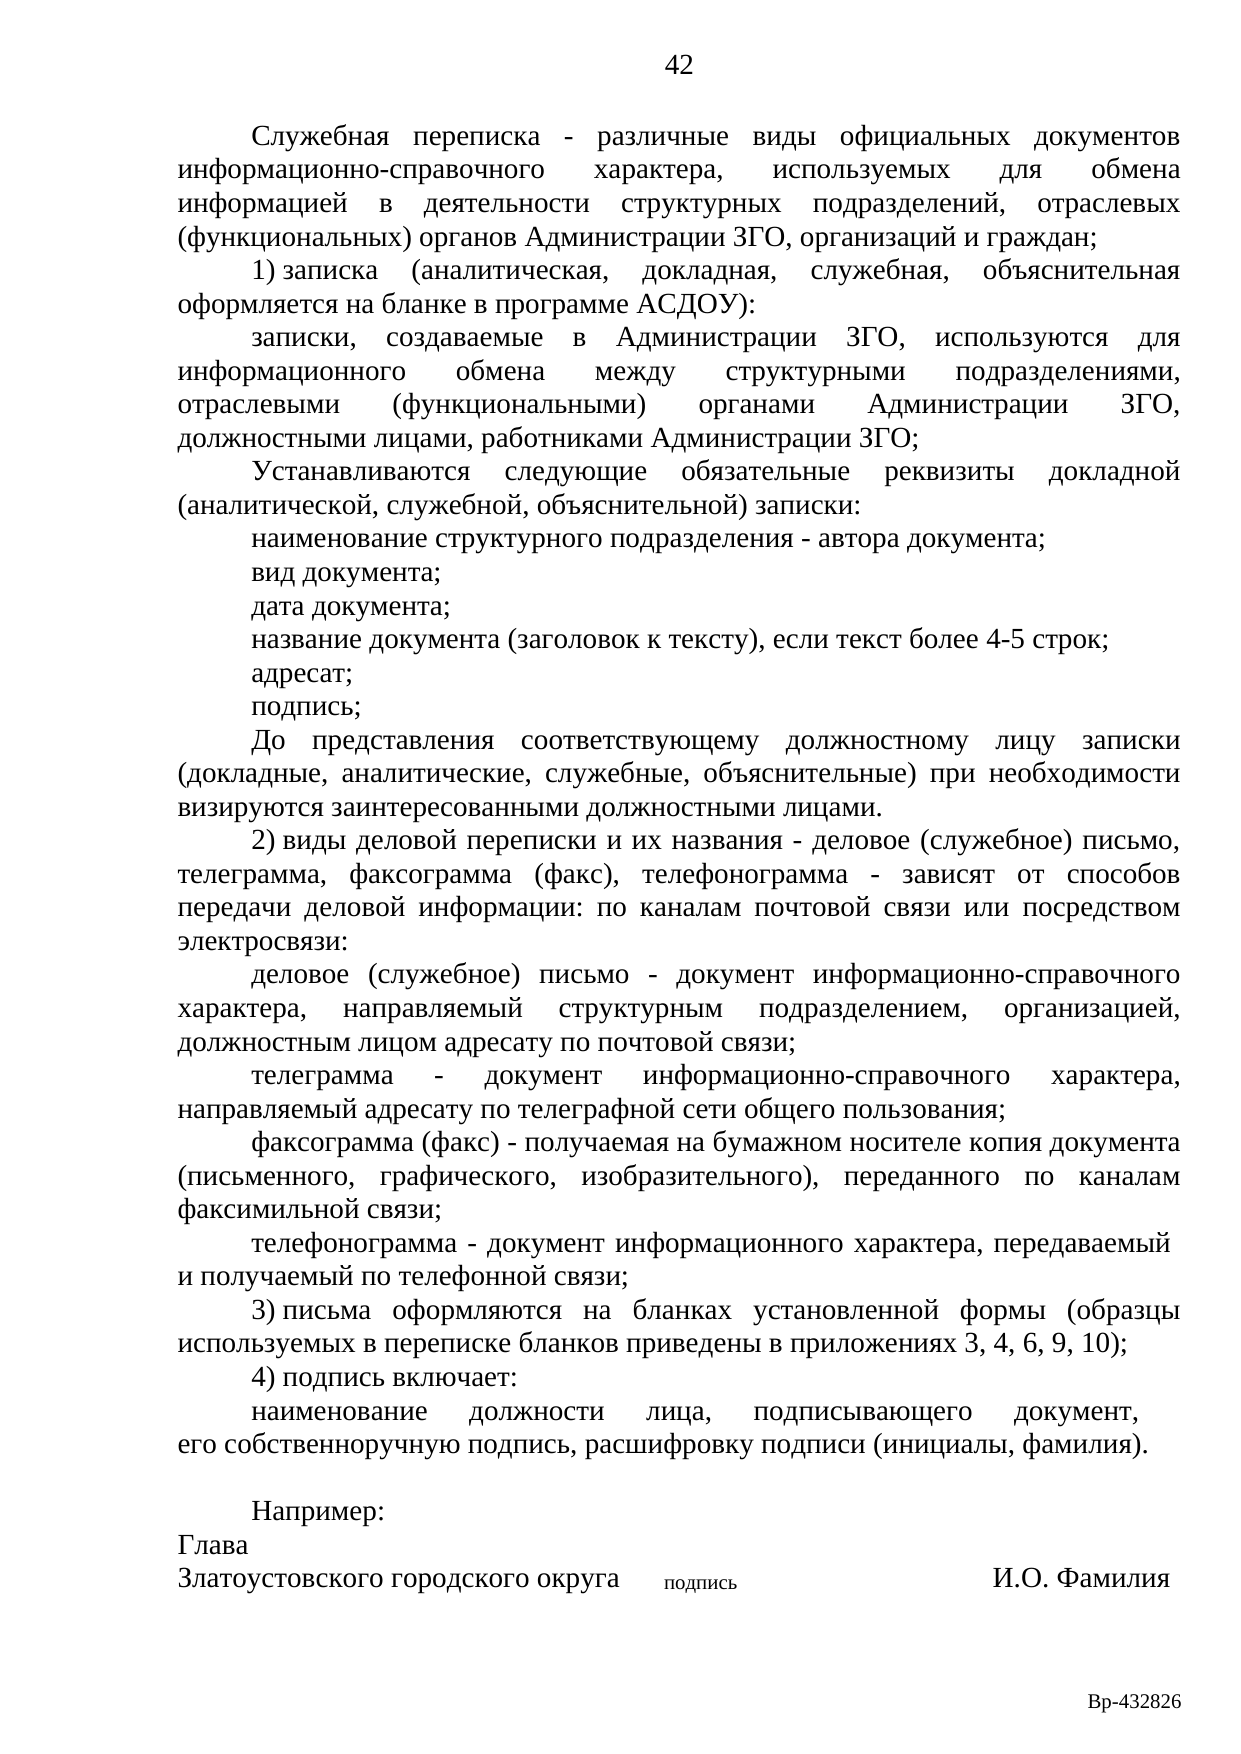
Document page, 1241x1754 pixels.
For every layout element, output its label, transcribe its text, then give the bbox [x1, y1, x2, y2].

text записки, создаваемые в Администрации ЗГО, используются для информационного обмена между структурными подразделениями, отраслевыми (функциональными) органами Администрации ЗГО, должностными лицами, работниками Администрации ЗГО; [177, 319, 1181, 453]
text 1) записка (аналитическая, докладная, служебная, объяснительная оформляется на бланке в программе АСДОУ): [177, 252, 1181, 319]
text 3) письма оформляются на бланках установленной формы (образцы используемых в переписке бланков приведены в приложениях 3, 4, 6, 9, 10); [177, 1292, 1181, 1359]
text До представления соответствующему должностному лицу записки (докладные, аналитические, служебные, объяснительные) при необходимости визируются заинтересованными должностными лицами. [177, 722, 1181, 822]
text Устанавливаются следующие обязательные реквизиты докладной (аналитической, служебной, объяснительной) записки: [177, 453, 1181, 521]
text телеграмма - документ информационно-справочного характера, направляемый адресату по телеграфной сети общего пользования; [177, 1057, 1181, 1124]
text 4) подпись включает: [177, 1359, 1181, 1393]
text телефонограмма - документ информационного характера, передаваемый и получаемый по телефонной связи; [177, 1225, 1181, 1292]
text 2) виды деловой переписки и их названия - деловое (служебное) письмо, телеграмма, факсограмма (факс), телефонограмма - зависят от способов передачи деловой информации: по каналам почтовой связи или посредством электросвязи: [177, 822, 1181, 957]
text вид документа; [177, 554, 1181, 588]
text наименование структурного подразделения - автора документа; [177, 521, 1181, 554]
table_header подпись [653, 1527, 889, 1594]
table_header Глава Златоустовского городского округа [166, 1527, 653, 1594]
text название документа (заголовок к тексту), если текст более 4-5 строк; [177, 621, 1181, 655]
text подпись; [177, 688, 1181, 722]
text факсограмма (факс) - получаемая на бумажном носителе копия документа (письменного, графического, изобразительного), переданного по каналам факсимильной связи; [177, 1124, 1181, 1225]
text адресат; [177, 655, 1181, 688]
text Например: [177, 1493, 1181, 1527]
table_header И.О. Фамилия [889, 1527, 1181, 1594]
text дата документа; [177, 588, 1181, 621]
text наименование должности лица, подписывающего документ, его собственноручную подпись, расшифровку подписи (инициалы, фамилия). [177, 1393, 1181, 1460]
text Служебная переписка - различные виды официальных документов информационно-справочного характера, используемых для обмена информацией в деятельности структурных подразделений, отраслевых (функциональных) органов Администрации ЗГО, организаций и граждан; [177, 118, 1181, 252]
text деловое (служебное) письмо - документ информационно-справочного характера, направляемый структурным подразделением, организацией, должностным лицом адресату по почтовой связи; [177, 957, 1181, 1057]
